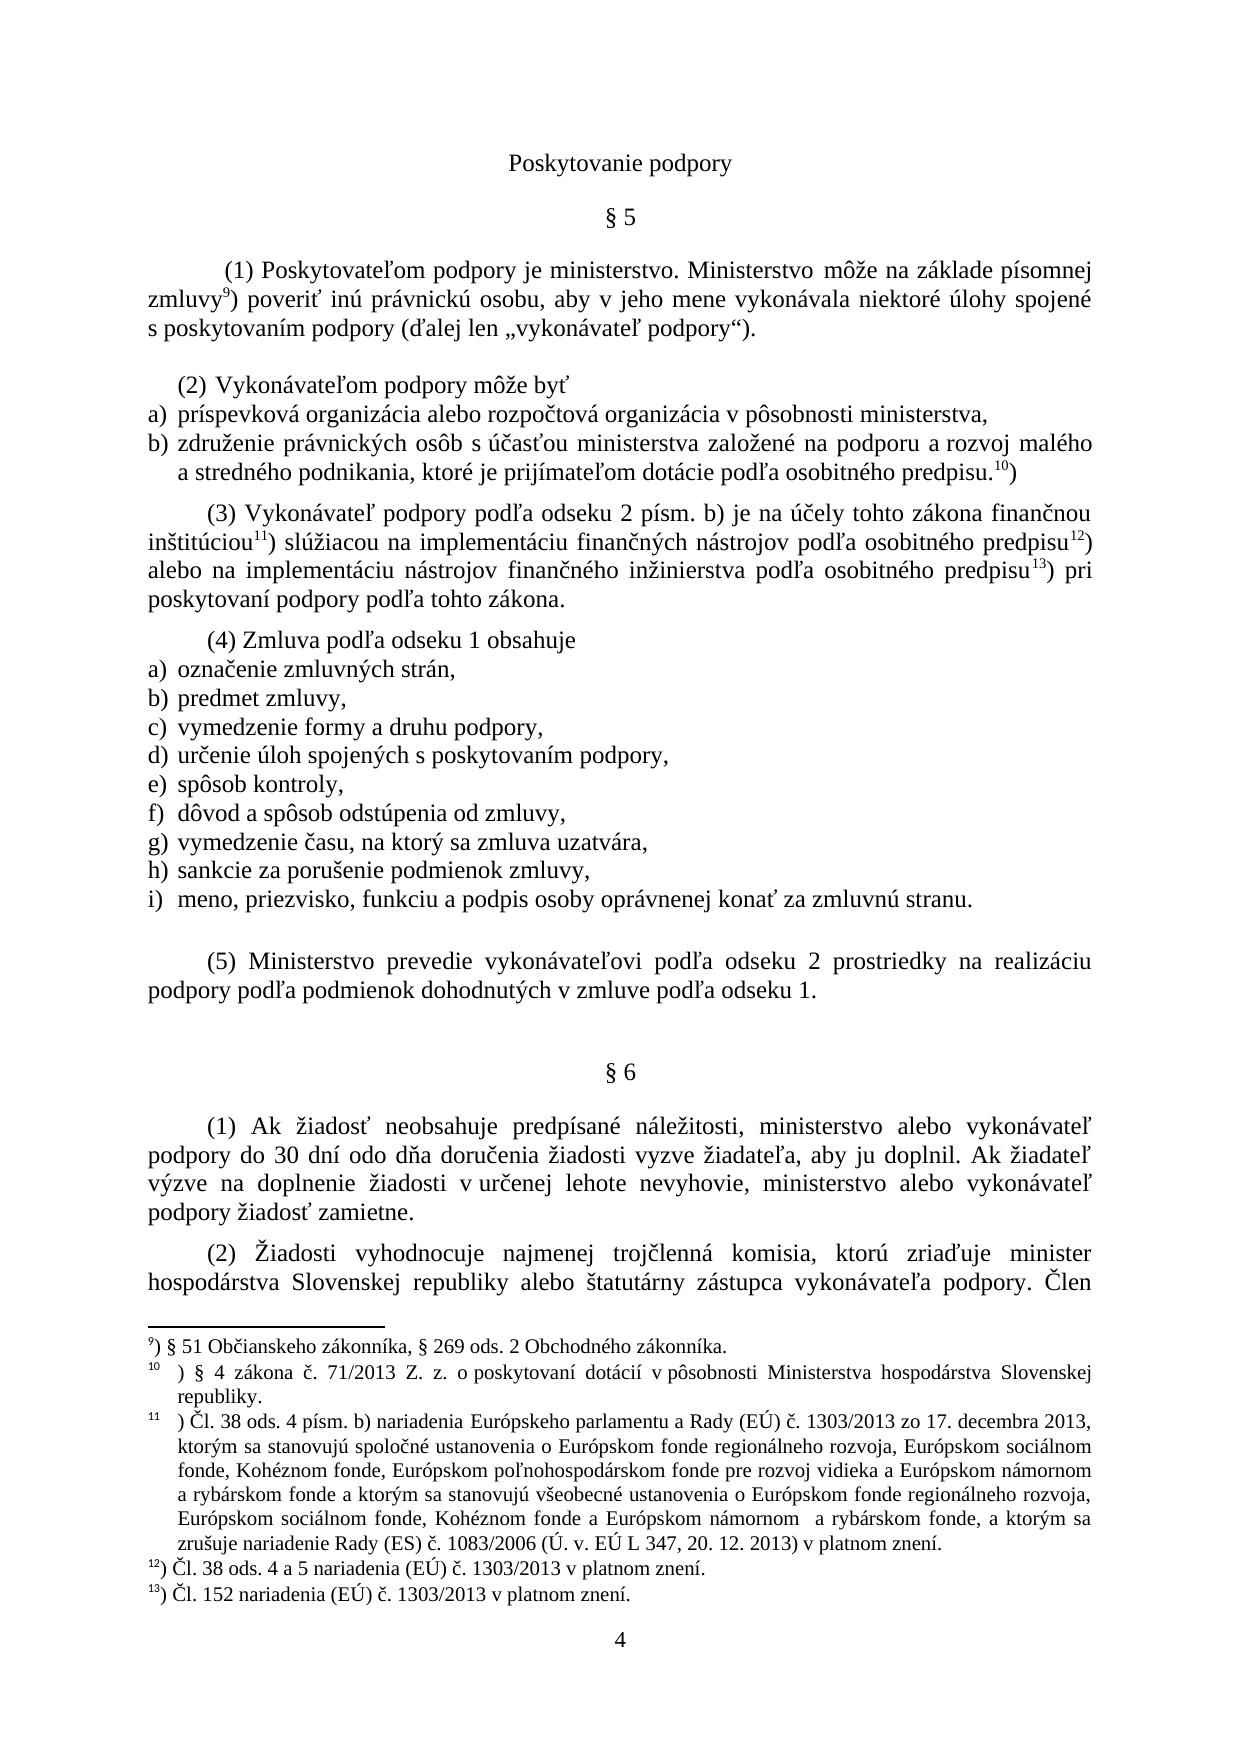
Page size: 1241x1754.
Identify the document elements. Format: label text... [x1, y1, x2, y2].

text § 5 [148, 202, 1092, 230]
text § 6 [148, 1057, 1092, 1086]
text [148, 1238, 1092, 1296]
list sankcie za porušenie podmienok zmluvy, [148, 855, 1092, 884]
list predmet zmluvy, [148, 683, 1092, 712]
text (1) Ak žiadosť neobsahuje predpísané náležitosti, ministerstvo alebo vykonávateľ podpory do 30 dní odo dňa doručenia žiadosti vyzve žiadateľa, aby ju doplnil. Ak žiadateľ výzve na doplnenie žiadosti v určenej lehote nevyhovie, ministerstvo alebo vykonávateľ podpory žiadosť zamietne. [148, 1111, 1092, 1226]
list určenie úloh spojených s poskytovaním podpory, [148, 740, 1092, 769]
list meno, priezvisko, funkciu a podpis osoby oprávnenej konať za zmluvnú stranu. [148, 884, 1092, 913]
list spôsob kontroly, [148, 769, 1092, 798]
text (5) Ministerstvo prevedie vykonávateľovi podľa odseku 2 prostriedky na realizáciu podpory podľa podmienok dohodnutých v zmluve podľa odseku 1. [148, 946, 1092, 1003]
list dôvod a spôsob odstúpenia od zmluvy, [148, 798, 1092, 827]
text (1) Poskytovateľom podpory je ministerstvo. Ministerstvo môže na základe písomnej zmluvy) poveriť inú právnickú osobu, aby v jeho mene vykonávala niektoré úlohy spojené s poskytovaním podpory (ďalej len „vykonávateľ podpory“). [148, 255, 1092, 342]
list združenie právnických osôb s účasťou ministerstva založené na podporu a rozvoj malého a stredného podnikania, ktoré je prijímateľom dotácie podľa osobitného predpisu.) [148, 428, 1092, 485]
text (4) Zmluva podľa odseku 1 obsahuje [148, 625, 1092, 654]
text Poskytovanie podpory [148, 148, 1092, 176]
list Vykonávateľom podpory môže byť [177, 370, 1092, 399]
list označenie zmluvných strán, [148, 654, 1092, 683]
list vymedzenie času, na ktorý sa zmluva uzatvára, [148, 827, 1092, 855]
list príspevková organizácia alebo rozpočtová organizácia v pôsobnosti ministerstva, [148, 399, 1092, 428]
text (3) Vykonávateľ podpory podľa odseku 2 písm. b) je na účely tohto zákona finančnou inštitúciou) slúžiacou na implementáciu finančných nástrojov podľa osobitného predpisu) alebo na implementáciu nástrojov finančného inžinierstva podľa osobitného predpisu) pri poskytovaní podpory podľa tohto zákona. [148, 498, 1092, 613]
list vymedzenie formy a druhu podpory, [148, 712, 1092, 740]
